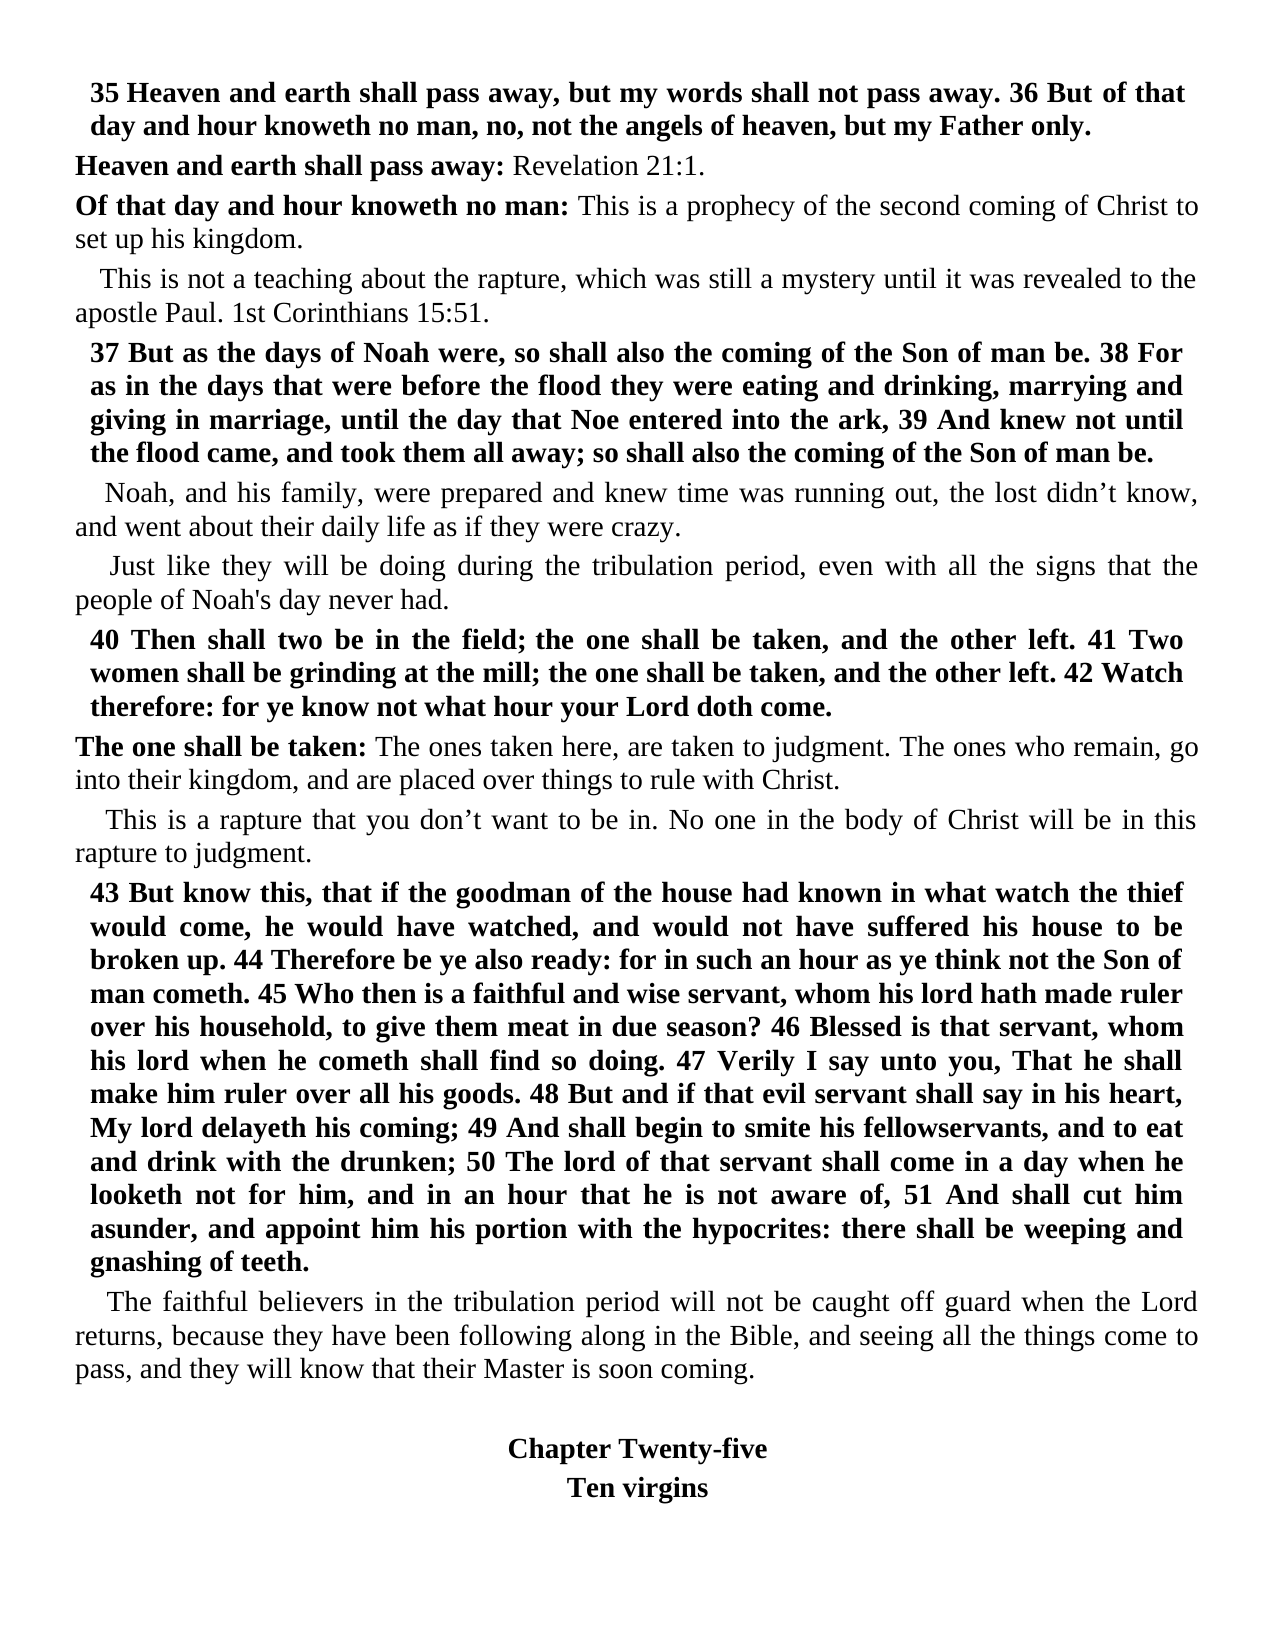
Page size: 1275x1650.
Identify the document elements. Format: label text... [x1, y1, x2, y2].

text Ten virgins [75, 1471, 1200, 1504]
text 40 Then shall two be in the field; the one shall be taken, and the other left. 41 Two women shall be grinding at the mill; the one shall be taken, and the other left. 42 Watch therefore: for ye know not what hour your Lord doth come. [90, 622, 1185, 722]
text Noah, and his family, were prepared and knew time was running out, the lost didn’t know, and went about their daily life as if they were crazy. [75, 475, 1200, 542]
text Just like they will be doing during the tribulation period, even with all the signs that the people of Noah's day never had. [75, 548, 1200, 616]
text This is not a teaching about the rapture, which was still a mystery until it was revealed to the apostle Paul. 1st Corinthians 15:51. [75, 261, 1200, 328]
text The one shall be taken: The ones taken here, are taken to judgment. The ones who remain, go into their kingdom, and are placed over things to rule with Christ. [75, 729, 1200, 796]
text Heaven and earth shall pass away: Revelation 21:1. [75, 148, 1200, 182]
text Of that day and hour knoweth no man: This is a prophecy of the second coming of Christ to set up his kingdom. [75, 188, 1200, 255]
text The faithful believers in the tribulation period will not be caught off guard when the Lord returns, because they have been following along in the Bible, and seeing all the things come to pass, and they will know that their Master is soon coming. [75, 1284, 1200, 1385]
text Chapter Twenty-five [75, 1431, 1200, 1464]
text 43 But know this, that if the goodman of the house had known in what watch the thief would come, he would have watched, and would not have suffered his house to be broken up. 44 Therefore be ye also ready: for in such an hour as ye think not the Son of man cometh. 45 Who then is a faithful and wise servant, whom his lord hath made ruler over his household, to give them meat in due season? 46 Blessed is that servant, whom his lord when he cometh shall find so doing. 47 Verily I say unto you, That he shall make him ruler over all his goods. 48 But and if that evil servant shall say in his heart, My lord delayeth his coming; 49 And shall begin to smite his fellowservants, and to eat and drink with the drunken; 50 The lord of that servant shall come in a day when he looketh not for him, and in an hour that he is not aware of, 51 And shall cut him asunder, and appoint him his portion with the hypocrites: there shall be weeping and gnashing of teeth. [90, 875, 1185, 1278]
text This is a rapture that you don’t want to be in. No one in the body of Christ will be in this rapture to judgment. [75, 802, 1200, 869]
text 37 But as the days of Noah were, so shall also the coming of the Son of man be. 38 For as in the days that were before the flood they were eating and drinking, marrying and giving in marriage, until the day that Noe entered into the ark, 39 And knew not until the flood came, and took them all away; so shall also the coming of the Son of man be. [90, 335, 1185, 469]
text 35 Heaven and earth shall pass away, but my words shall not pass away. 36 But of that day and hour knoweth no man, no, not the angels of heaven, but my Father only. [90, 75, 1185, 142]
